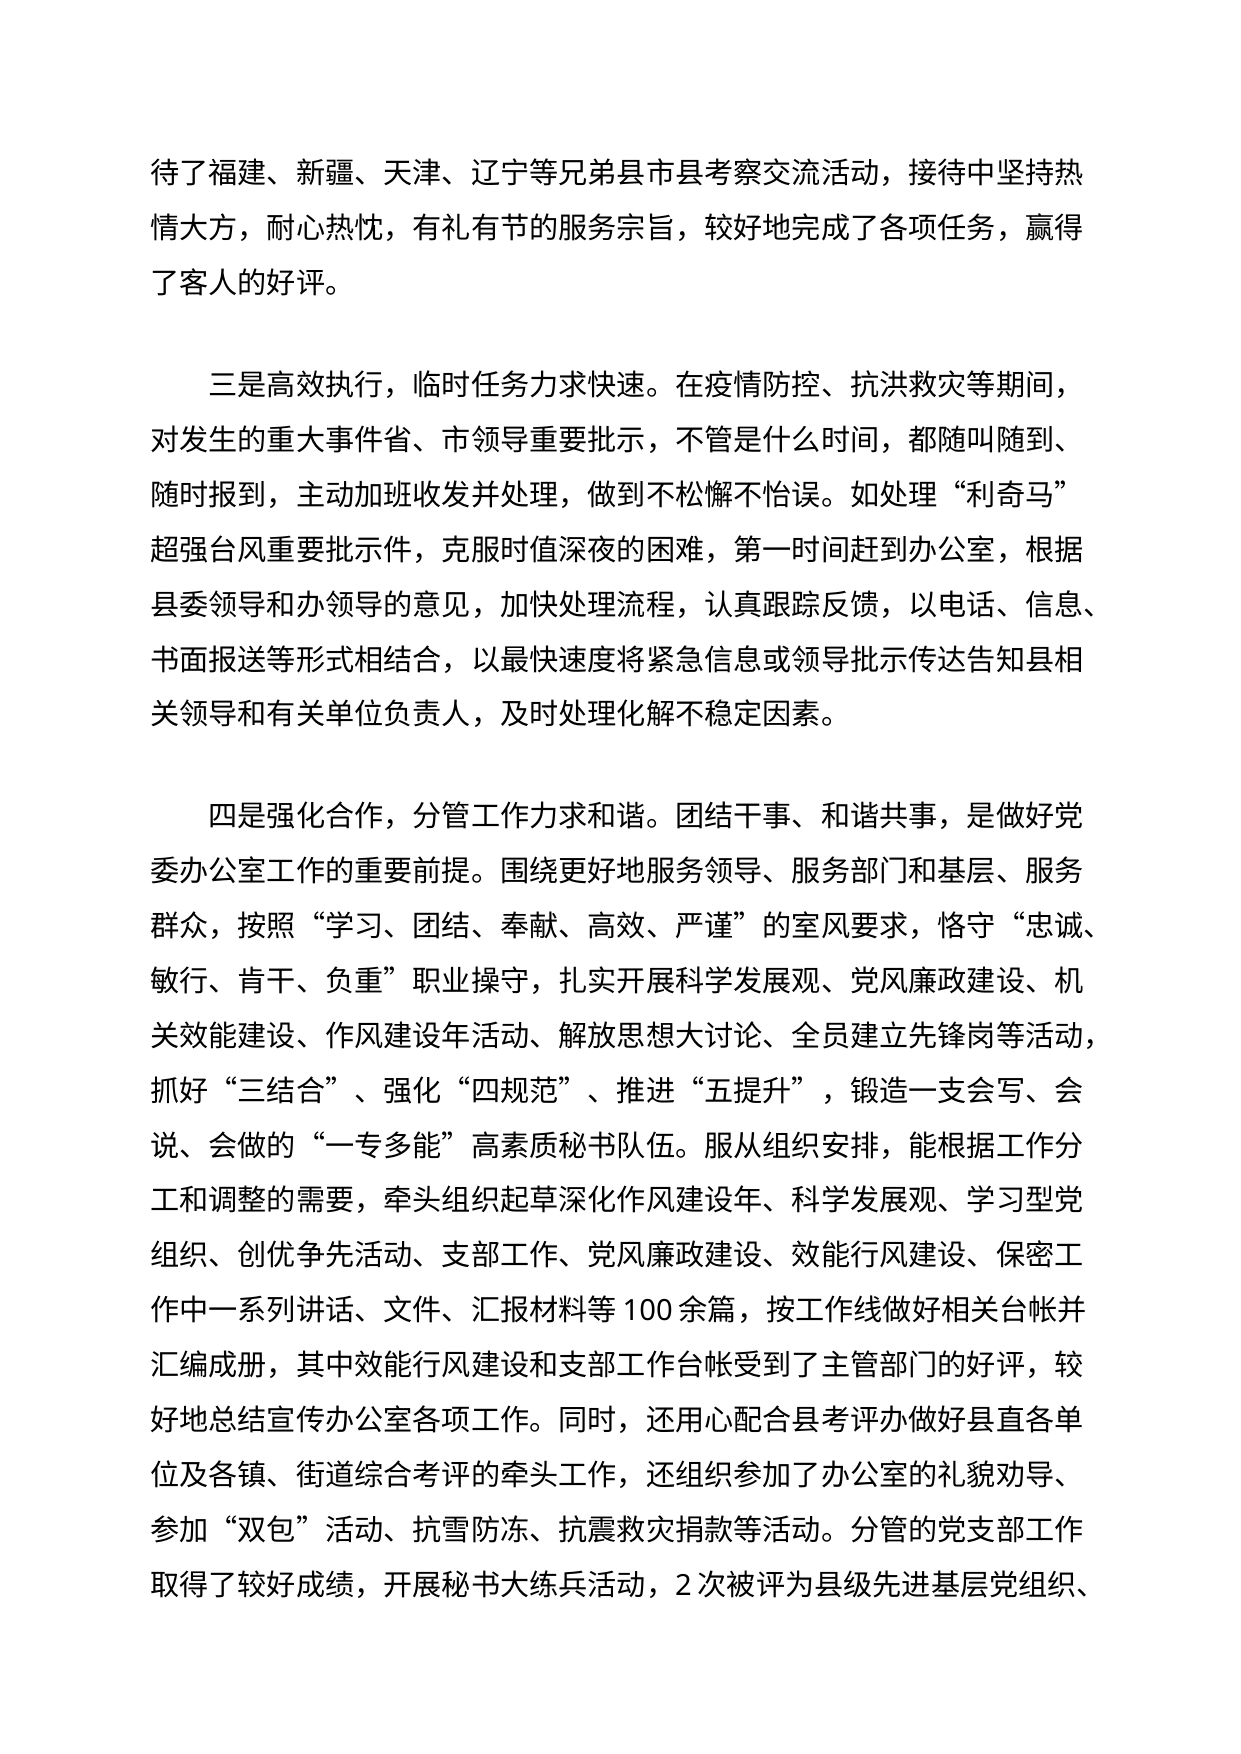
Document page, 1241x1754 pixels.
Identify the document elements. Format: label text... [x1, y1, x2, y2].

text 三是高效执行，临时任务力求快速。在疫情防控、抗洪救灾等期间，对发生的重大事件省、市领导重要批示，不管是什么时间，都随叫随到、随时报到，主动加班收发并处理，做到不松懈不怡误。如处理“利奇马”超强台风重要批示件，克服时值深夜的困难，第一时间赶到办公室，根据县委领导和办领导的意见，加快处理流程，认真跟踪反馈，以电话、信息、书面报送等形式相结合，以最快速度将紧急信息或领导批示传达告知县相关领导和有关单位负责人，及时处理化解不稳定因素。 [150, 362, 1090, 733]
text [150, 793, 1090, 1604]
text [150, 150, 1090, 302]
